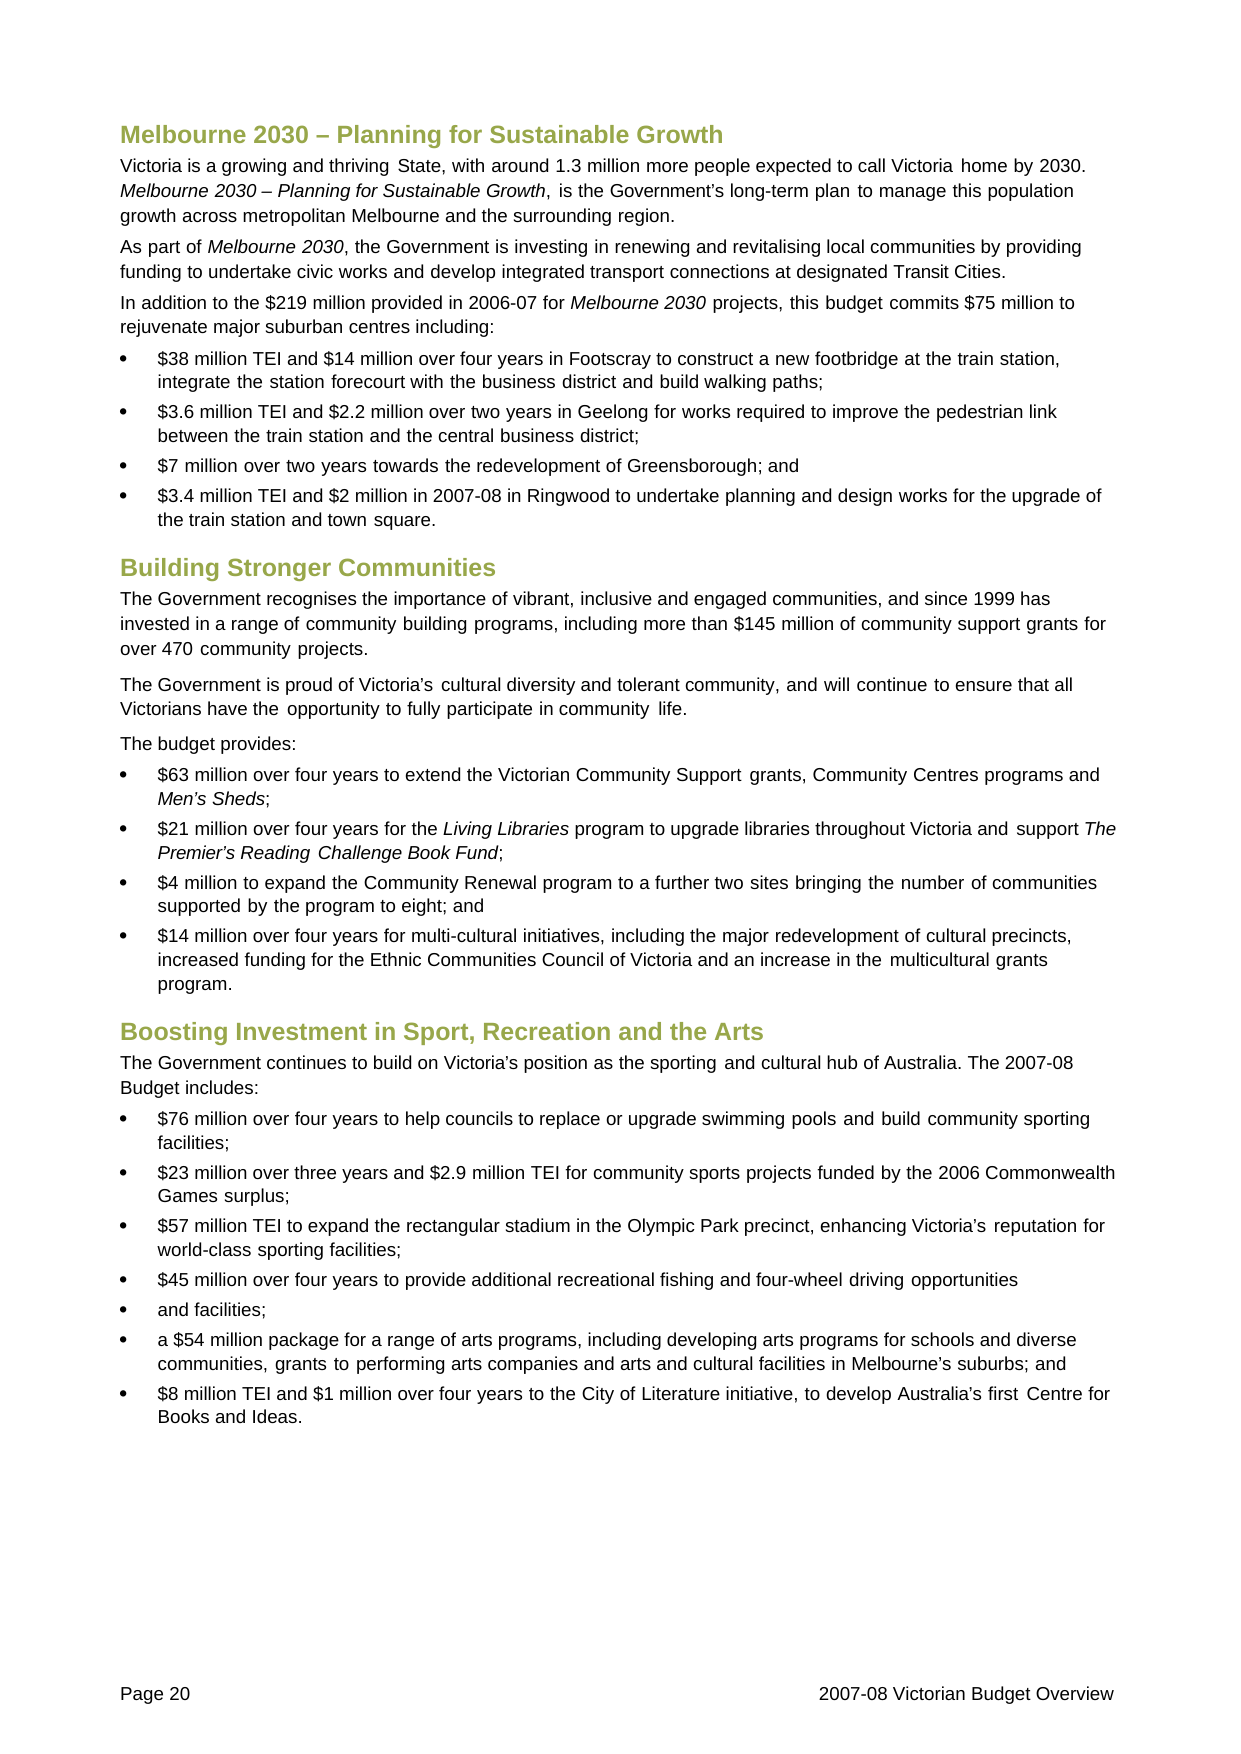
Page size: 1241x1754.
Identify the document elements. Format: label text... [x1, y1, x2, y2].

text The Government recognises the importance of vibrant, inclusive and engaged communities, and since 1999 has invested in a range of community building programs, including more than $145 million of community support grants for over 470 community projects. [120, 588, 1120, 659]
list $14 million over four years for multi-cultural initiatives, including the major redevelopment of cultural precincts, increased funding for the Ethnic Communities Council of Victoria and an increase in the multicultural grants program. [120, 925, 1120, 994]
list $76 million over four years to help councils to replace or upgrade swimming pools and build community sporting facilities; [120, 1108, 1120, 1153]
list $38 million TEI and $14 million over four years in Footscray to construct a new footbridge at the train station, integrate the station forecourt with the business district and build walking paths; [120, 347, 1120, 393]
list a $54 million package for a range of arts programs, including developing arts programs for schools and diverse communities, grants to performing arts companies and arts and cultural facilities in Melbourne’s suburbs; and [120, 1329, 1120, 1374]
subtitle Melbourne 2030 – Planning for Sustainable Growth [120, 120, 1120, 149]
text The budget provides: [120, 733, 1120, 755]
subtitle Boosting Investment in Sport, Recreation and the Arts [120, 1017, 1120, 1046]
list $45 million over four years to provide additional recreational ﬁshing and four-wheel driving opportunities [120, 1269, 1120, 1291]
list $57 million TEI to expand the rectangular stadium in the Olympic Park precinct, enhancing Victoria’s reputation for world-class sporting facilities; [120, 1215, 1120, 1261]
list $8 million TEI and $1 million over four years to the City of Literature initiative, to develop Australia’s ﬁrst Centre for Books and Ideas. [120, 1382, 1120, 1428]
list $3.6 million TEI and $2.2 million over two years in Geelong for works required to improve the pedestrian link between the train station and the central business district; [120, 401, 1120, 446]
text The Government is proud of Victoria’s cultural diversity and tolerant community, and will continue to ensure that all Victorians have the opportunity to fully participate in community life. [120, 674, 1120, 719]
text In addition to the $219 million provided in 2006-07 for Melbourne 2030 projects, this budget commits $75 million to rejuvenate major suburban centres including: [120, 291, 1120, 338]
list and facilities; [120, 1299, 1120, 1321]
list $21 million over four years for the Living Libraries program to upgrade libraries throughout Victoria and support The Premier’s Reading Challenge Book Fund; [120, 818, 1120, 863]
list $23 million over three years and $2.9 million TEI for community sports projects funded by the 2006 Commonwealth Games surplus; [120, 1162, 1120, 1207]
list $63 million over four years to extend the Victorian Community Support grants, Community Centres programs and Men’s Sheds; [120, 764, 1120, 809]
list $4 million to expand the Community Renewal program to a further two sites bringing the number of communities supported by the program to eight; and [120, 872, 1120, 917]
text The Government continues to build on Victoria’s position as the sporting and cultural hub of Australia. The 2007-08 Budget includes: [120, 1052, 1120, 1098]
subtitle Building Stronger Communities [120, 553, 1120, 582]
text As part of Melbourne 2030, the Government is investing in renewing and revitalising local communities by providing funding to undertake civic works and develop integrated transport connections at designated Transit Cities. [120, 236, 1120, 282]
list $3.4 million TEI and $2 million in 2007-08 in Ringwood to undertake planning and design works for the upgrade of the train station and town square. [120, 484, 1120, 530]
list $7 million over two years towards the redevelopment of Greensborough; and [120, 454, 1120, 476]
text Victoria is a growing and thriving State, with around 1.3 million more people expected to call Victoria home by 2030. Melbourne 2030 – Planning for Sustainable Growth, is the Government’s long-term plan to manage this population growth across metropolitan Melbourne and the surrounding region. [120, 155, 1120, 226]
